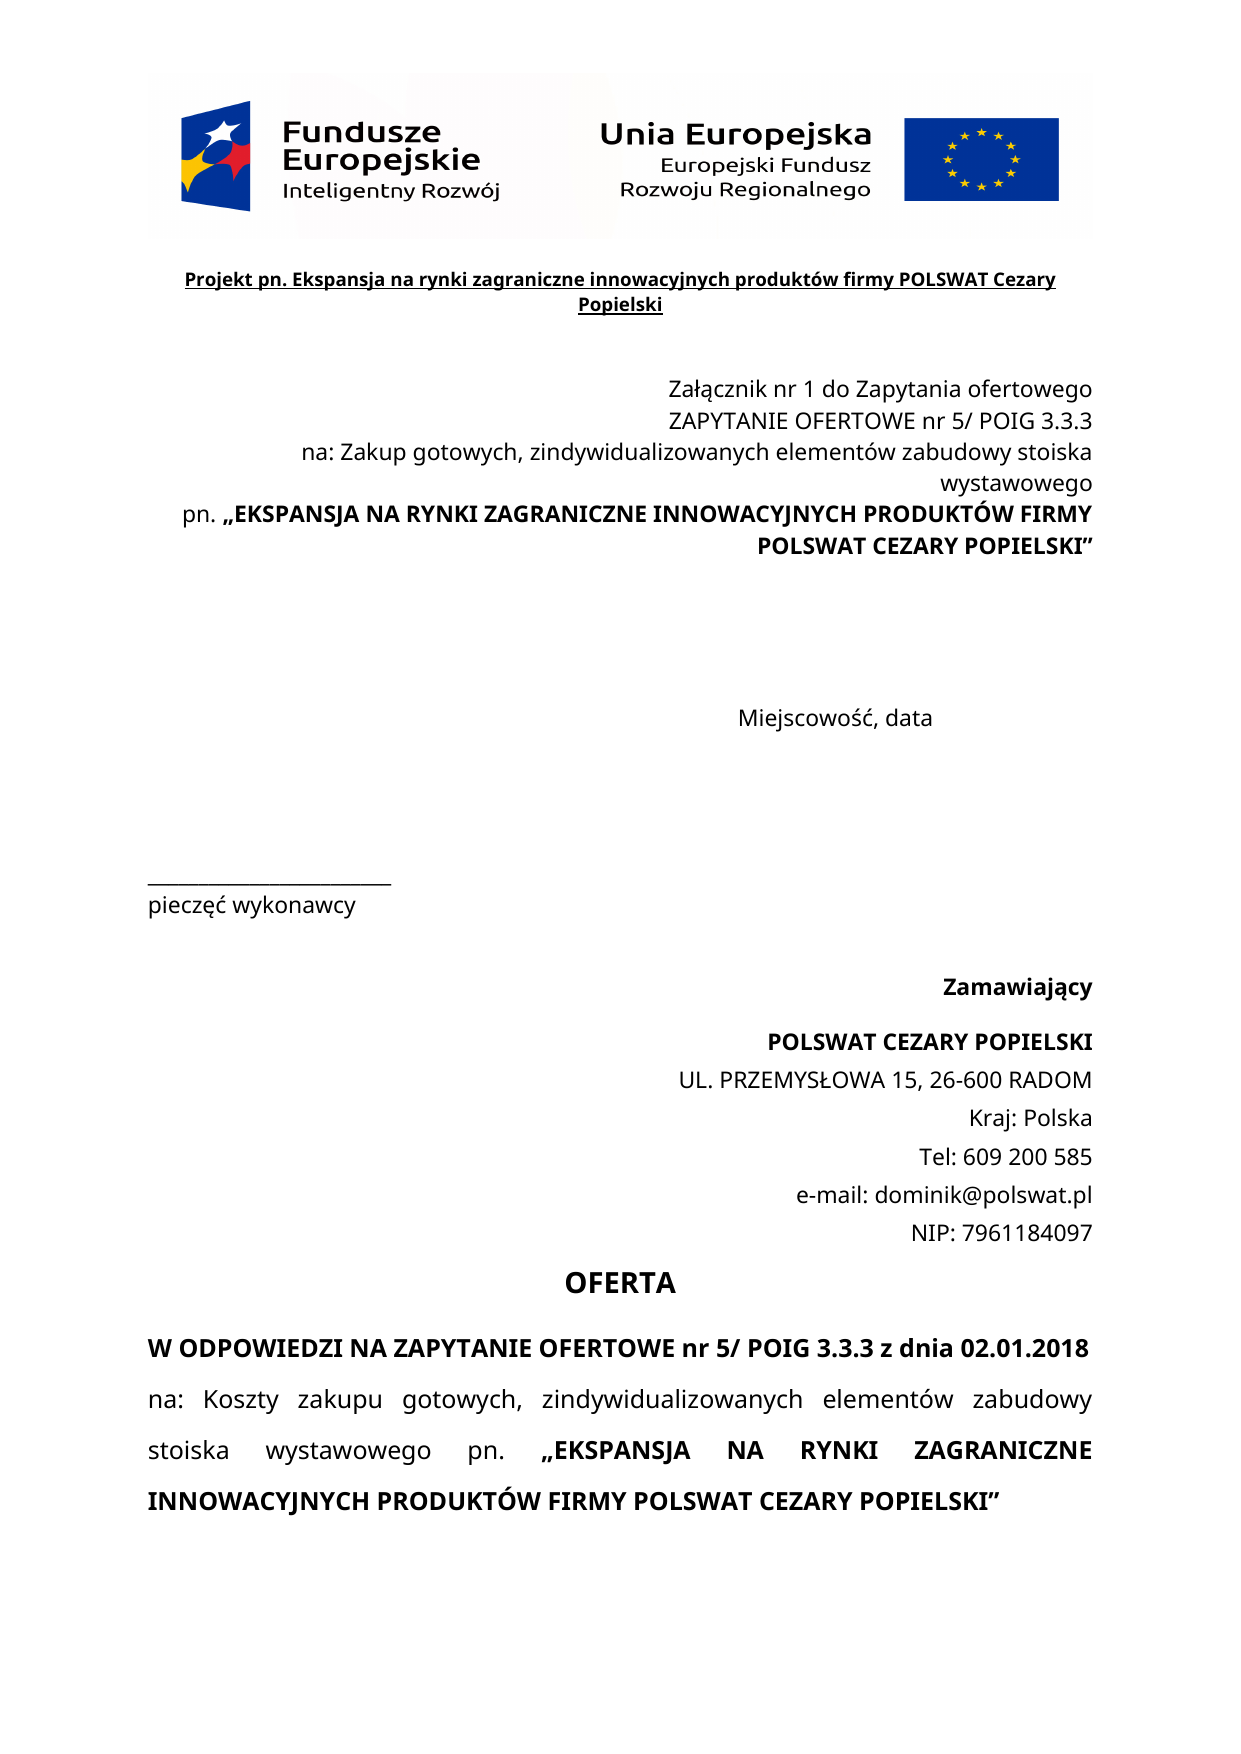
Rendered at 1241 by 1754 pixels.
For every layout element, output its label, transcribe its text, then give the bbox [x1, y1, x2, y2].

picture [147, 73, 1093, 239]
text na: Zakup gotowych, zindywidualizowanych elementów zabudowy stoiska wystawowego [148, 436, 1093, 498]
text na: Koszty zakupu gotowych, zindywidualizowanych elementów zabudowy stoiska wystawowego pn. „EKSPANSJA NA RYNKI ZAGRANICZNE INNOWACYJNYCH PRODUKTÓW FIRMY POLSWAT CEZARY POPIELSKI” [148, 1381, 1093, 1517]
text W ODPOWIEDZI NA ZAPYTANIE OFERTOWE nr 5/ POIG 3.3.3 z dnia 02.01.2018 [148, 1330, 1093, 1364]
text Zamawiający [148, 971, 1093, 1002]
text ________________________ [148, 858, 1093, 889]
text OFERTA [148, 1262, 1093, 1302]
text pn. „EKSPANSJA NA RYNKI ZAGRANICZNE INNOWACYJNYCH PRODUKTÓW FIRMY POLSWAT CEZARY POPIELSKI” [148, 498, 1093, 561]
text pieczęć wykonawcy [148, 889, 1093, 920]
text POLSWAT CEZARY POPIELSKI [148, 1033, 1093, 1055]
text Tel: 609 200 585 [148, 1148, 1093, 1169]
text NIP: 7961184097 [148, 1224, 1093, 1246]
text UL. PRZEMYSŁOWA 15, 26-600 RADOM [148, 1071, 1093, 1093]
text e-mail: dominik@polswat.pl [148, 1186, 1093, 1208]
text Kraj: Polska [148, 1109, 1093, 1131]
text Miejscowość, data [738, 701, 1093, 733]
text Załącznik nr 1 do Zapytania ofertowego [148, 373, 1093, 404]
text ZAPYTANIE OFERTOWE nr 5/ POIG 3.3.3 [148, 404, 1093, 436]
